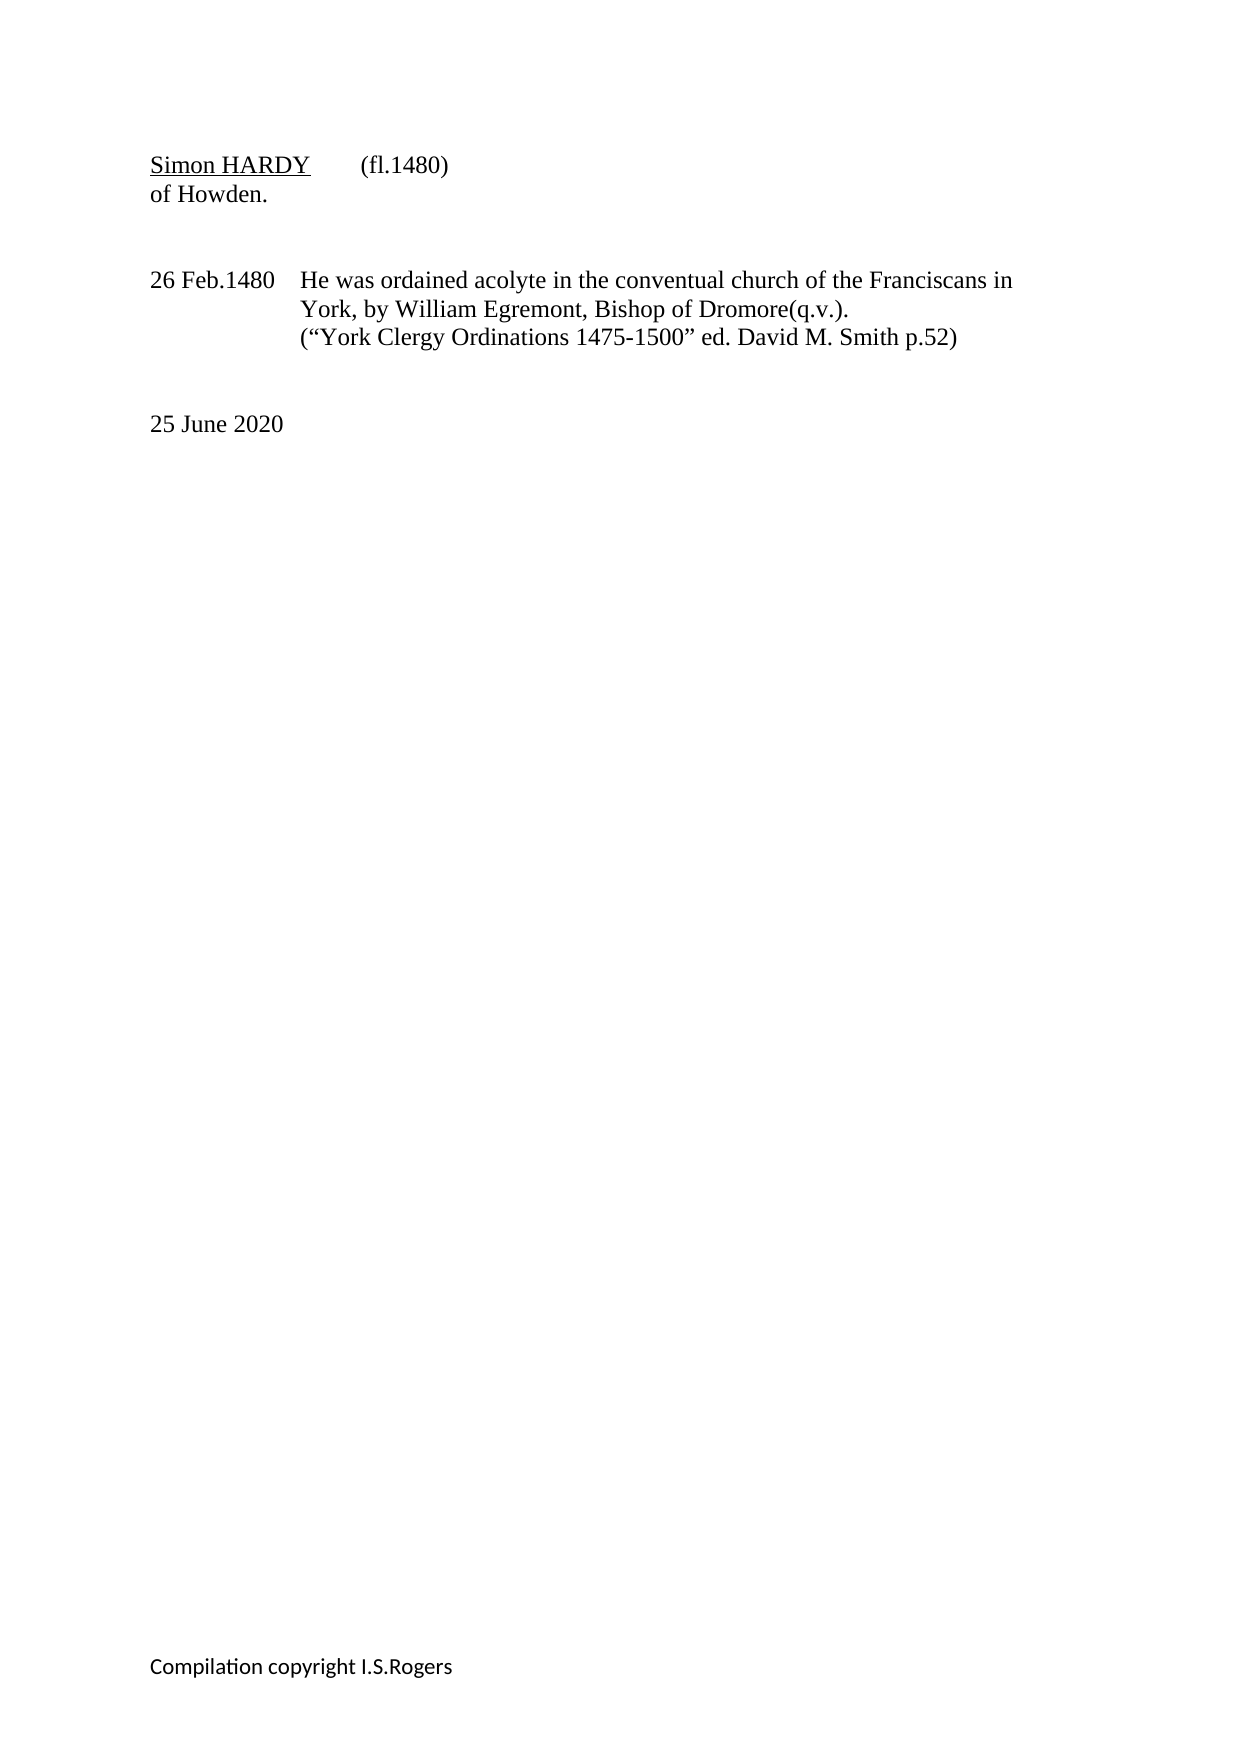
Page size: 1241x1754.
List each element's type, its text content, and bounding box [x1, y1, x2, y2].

text of Howden. [150, 179, 1090, 207]
text (“York Clergy Ordinations 1475-1500” ed. David M. Smith p.52) [150, 322, 1090, 351]
text York, by William Egremont, Bishop of Dromore(q.v.). [150, 294, 1090, 322]
text 25 June 2020 [150, 409, 1090, 437]
text Simon HARDY (fl.1480) [150, 150, 1090, 179]
text 26 Feb.1480 He was ordained acolyte in the conventual church of the Franciscans in [150, 265, 1090, 294]
